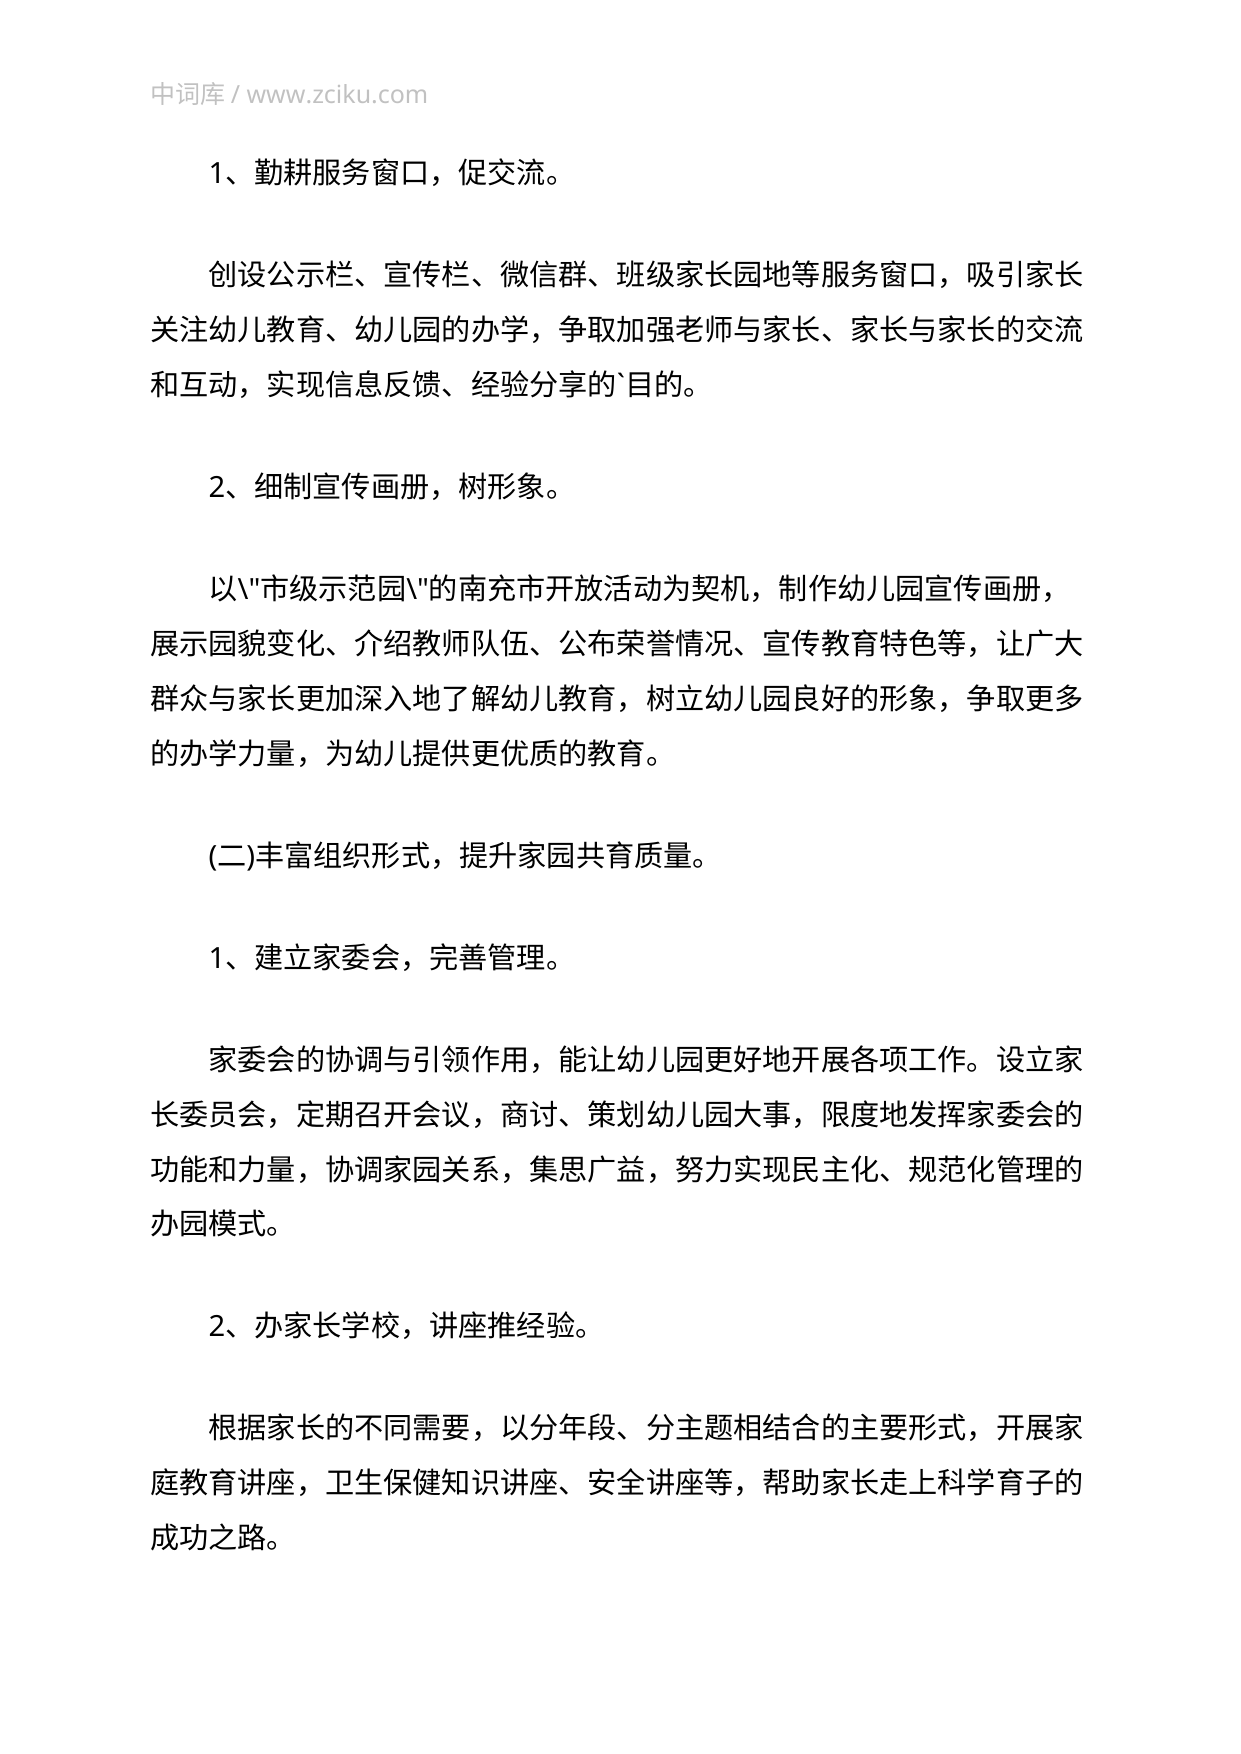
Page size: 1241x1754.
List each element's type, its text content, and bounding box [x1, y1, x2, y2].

text 以\"市级示范园\"的南充市开放活动为契机，制作幼儿园宣传画册，展示园貌变化、介绍教师队伍、公布荣誉情况、宣传教育特色等，让广大群众与家长更加深入地了解幼儿教育，树立幼儿园良好的形象，争取更多的办学力量，为幼儿提供更优质的教育。 [150, 566, 1090, 773]
text 创设公示栏、宣传栏、微信群、班级家长园地等服务窗口，吸引家长关注幼儿教育、幼儿园的办学，争取加强老师与家长、家长与家长的交流和互动，实现信息反馈、经验分享的`目的。 [150, 252, 1090, 404]
text 1、勤耕服务窗口，促交流。 [150, 150, 1090, 192]
text 2、细制宣传画册，树形象。 [150, 464, 1090, 506]
text 根据家长的不同需要，以分年段、分主题相结合的主要形式，开展家庭教育讲座，卫生保健知识讲座、安全讲座等，帮助家长走上科学育子的成功之路。 [150, 1405, 1090, 1557]
text (二)丰富组织形式，提升家园共育质量。 [150, 832, 1090, 875]
text 1、建立家委会，完善管理。 [150, 934, 1090, 977]
text 2、办家长学校，讲座推经验。 [150, 1303, 1090, 1345]
text 家委会的协调与引领作用，能让幼儿园更好地开展各项工作。设立家长委员会，定期召开会议，商讨、策划幼儿园大事，限度地发挥家委会的功能和力量，协调家园关系，集思广益，努力实现民主化、规范化管理的办园模式。 [150, 1036, 1090, 1243]
